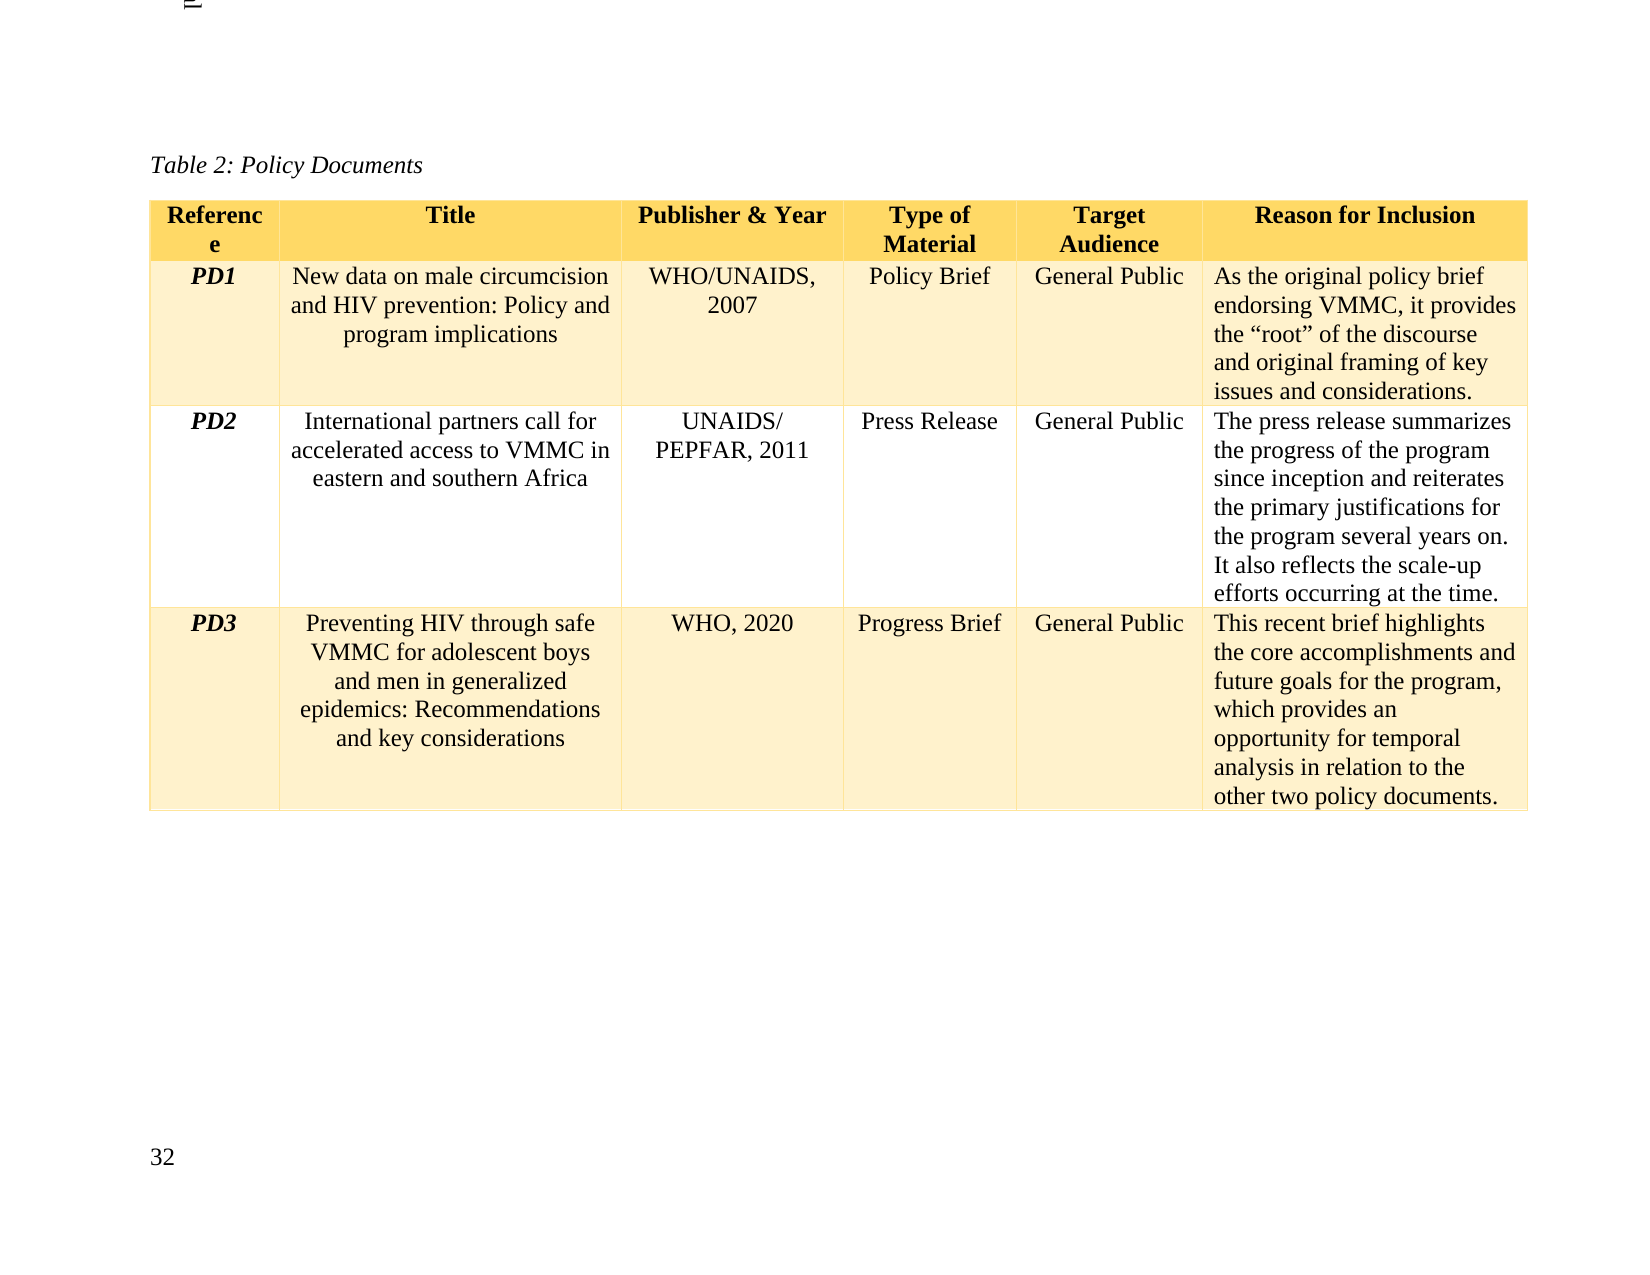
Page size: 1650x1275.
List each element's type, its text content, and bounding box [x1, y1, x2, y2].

table_cell International partners call for accelerated access to VMMC in eastern and southern Africa [280, 406, 621, 607]
table_cell PD2 [151, 406, 279, 607]
table_header Publisher & Year [622, 201, 843, 258]
table_cell General Public [1017, 261, 1202, 405]
table_header Type of Material [844, 201, 1016, 258]
table_header Reason for Inclusion [1203, 201, 1527, 258]
table_cell Progress Brief [844, 608, 1016, 809]
table_cell General Public [1017, 406, 1202, 607]
table_cell UNAIDS/PEPFAR, 2011 [622, 406, 843, 607]
table_cell Press Release [844, 406, 1016, 607]
table_cell General Public [1017, 608, 1202, 809]
text Table 2: Policy Documents [150, 150, 1500, 179]
table_cell As the original policy brief endorsing VMMC, it provides the “root” of the discourse and original framing of key issues and considerations. [1203, 261, 1527, 405]
table_cell The press release summarizes the progress of the program since inception and reiterates the primary justifications for the program several years on. It also reflects the scale-up efforts occurring at the time. [1203, 406, 1527, 607]
table_cell Preventing HIV through safe VMMC for adolescent boys and men in generalized epidemics: Recommendations and key considerations [280, 608, 621, 809]
table_cell Policy Brief [844, 261, 1016, 405]
table_header Target Audience [1017, 201, 1202, 258]
table_cell WHO, 2020 [622, 608, 843, 809]
table_cell New data on male circumcision and HIV prevention: Policy and program implications [280, 261, 621, 405]
table_cell This recent brief highlights the core accomplishments and future goals for the program, which provides an opportunity for temporal analysis in relation to the other two policy documents. [1203, 608, 1527, 809]
table_header Title [280, 201, 621, 258]
table_cell WHO/UNAIDS, 2007 [622, 261, 843, 405]
table_cell PD3 [151, 608, 279, 809]
table_header Reference [151, 201, 279, 258]
table_cell PD1 [151, 261, 279, 405]
